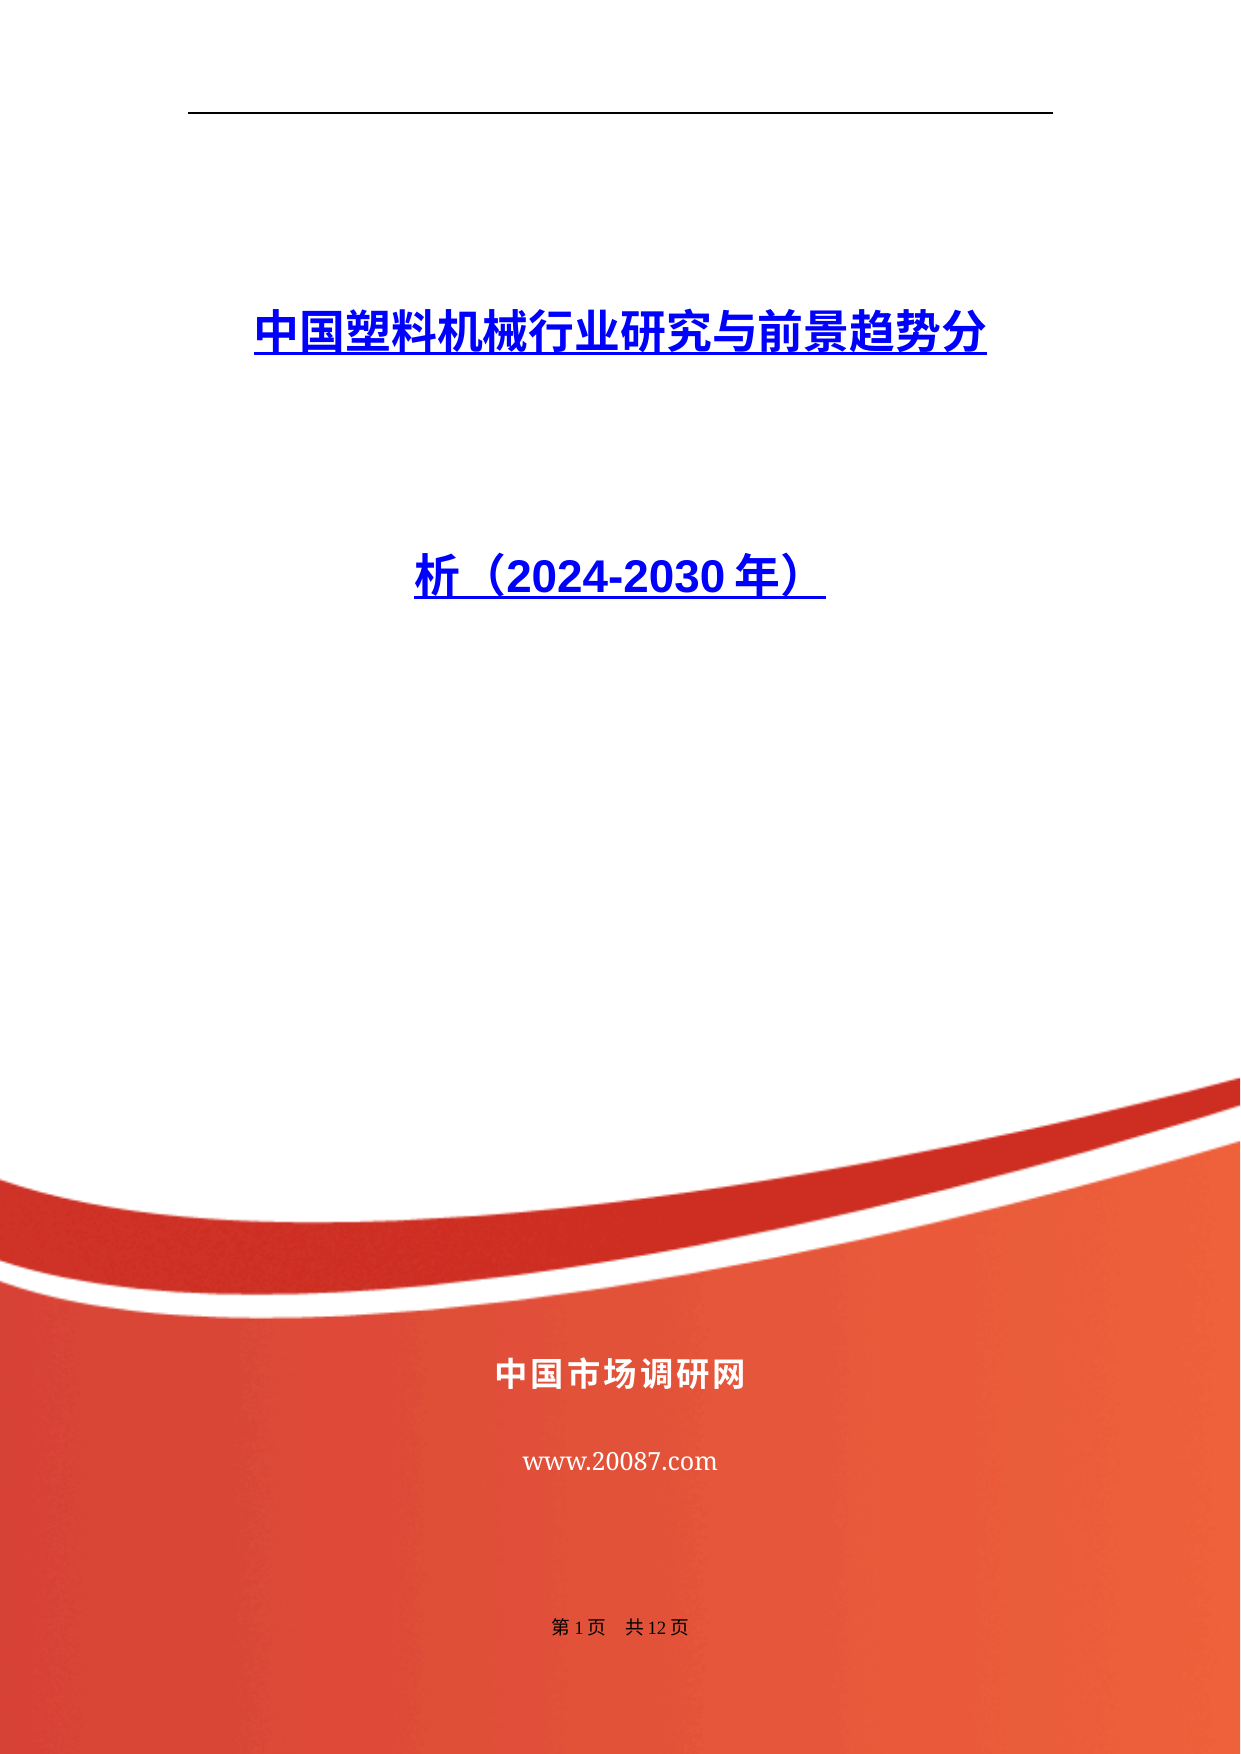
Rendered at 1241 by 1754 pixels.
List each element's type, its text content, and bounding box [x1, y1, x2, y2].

subtitle 中国市场调研网 [187, 1339, 1053, 1404]
picture [0, 1006, 1241, 1754]
text www.20087.com [187, 1428, 1053, 1493]
table_header 中国塑料机械行业研究与前景趋势分析（2024-2030年） [188, 207, 1053, 773]
